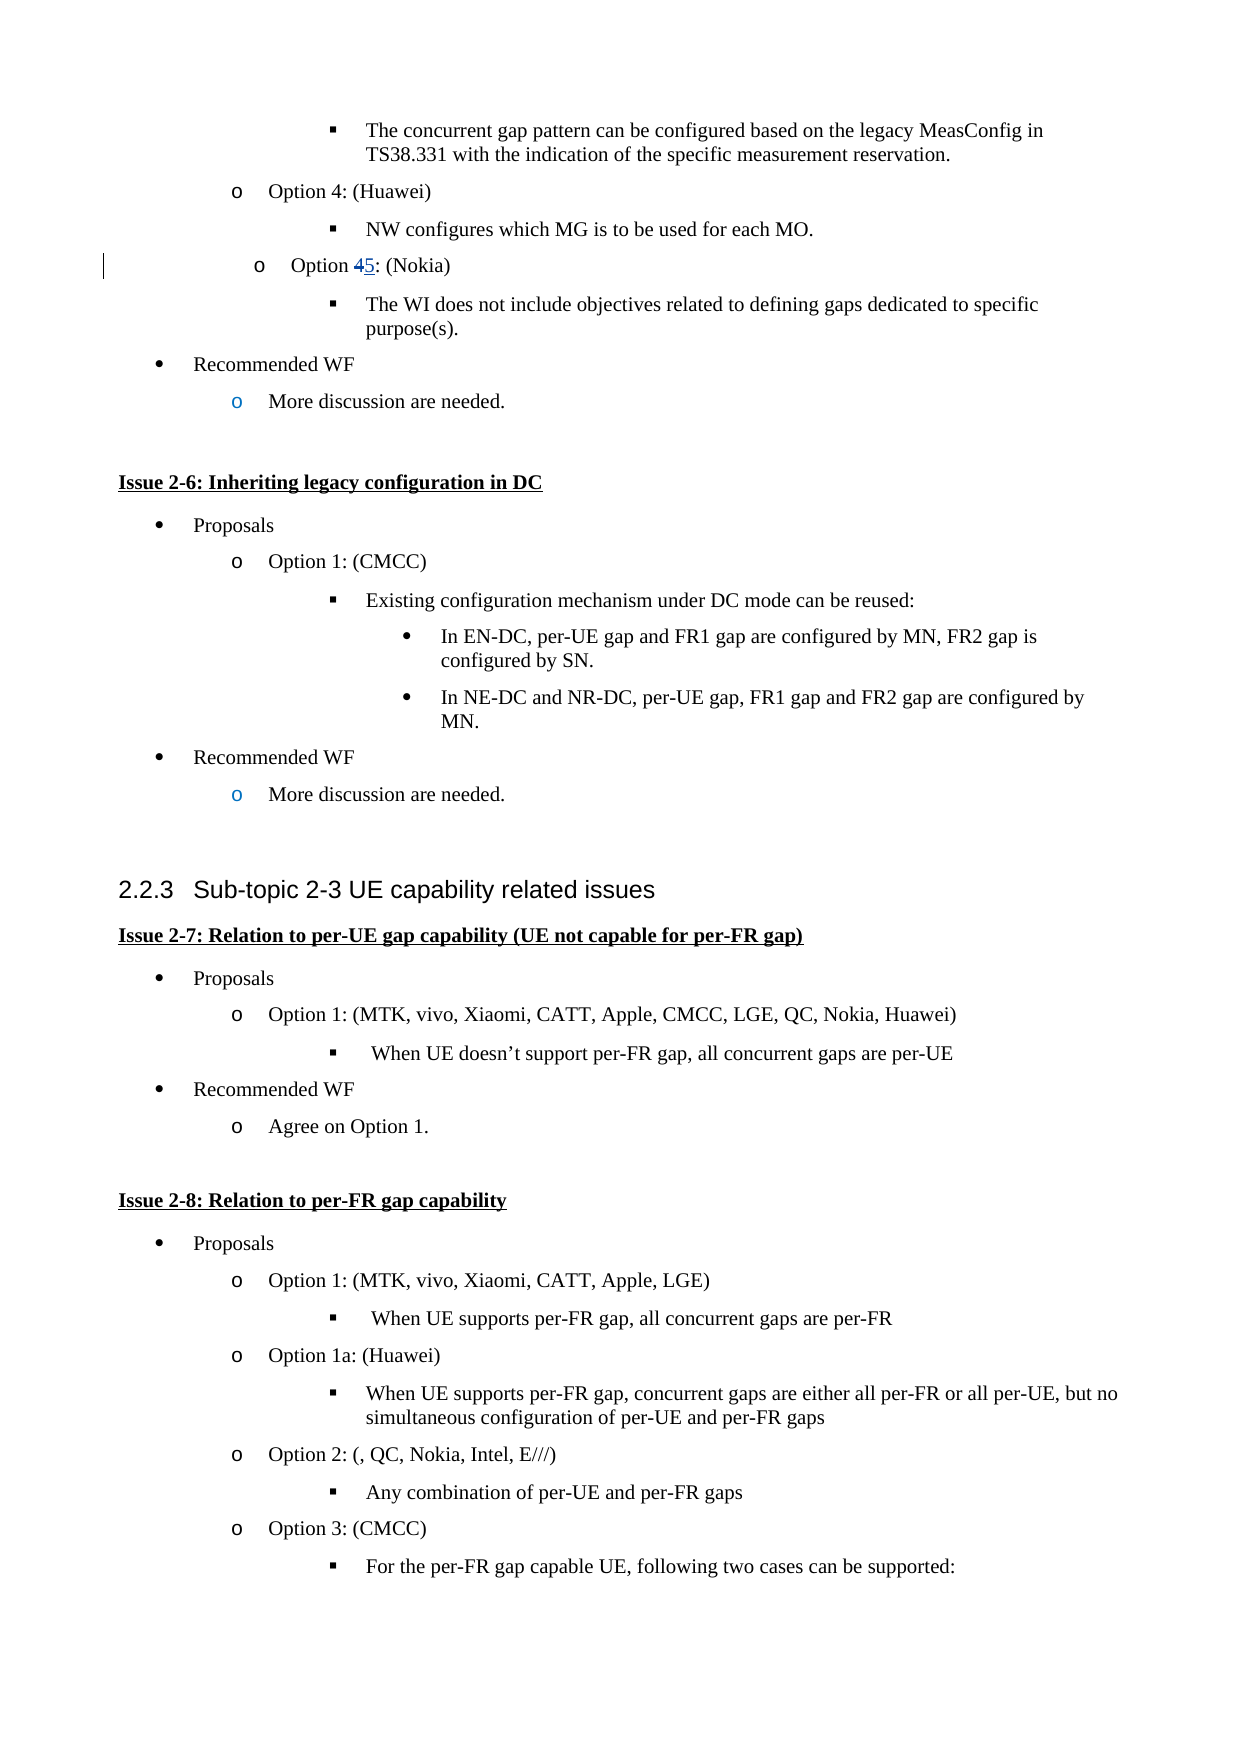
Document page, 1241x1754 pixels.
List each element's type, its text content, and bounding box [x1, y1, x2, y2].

list In NE-DC and NR-DC, per-UE gap, FR1 gap and FR2 gap are configured by MN. [403, 685, 1122, 733]
list Option 3: (CMCC) [231, 1516, 1122, 1542]
list NW configures which MG is to be used for each MO. [328, 217, 1122, 241]
text Issue 2-6: Inheriting legacy configuration in DC [118, 470, 1122, 494]
list The WI does not include objectives related to defining gaps dedicated to specific purpose(s). [328, 292, 1122, 340]
text Issue 2-7: Relation to per-UE gap capability (UE not capable for per-FR gap) [118, 923, 1122, 947]
list Agree on Option 1. [231, 1114, 1122, 1139]
list Recommended WF [156, 745, 1122, 769]
list More discussion are needed. [231, 389, 1122, 414]
list Proposals [156, 966, 1122, 990]
list Option 1: (MTK, vivo, Xiaomi, CATT, Apple, LGE) [231, 1268, 1122, 1293]
list Recommended WF [156, 1077, 1122, 1101]
list Option 4: (Huawei) [231, 179, 1122, 204]
list When UE doesn’t support per-FR gap, all concurrent gaps are per-UE [328, 1041, 1122, 1064]
list More discussion are needed. [231, 782, 1122, 808]
list When UE supports per-FR gap, all concurrent gaps are per-FR [328, 1306, 1122, 1330]
list Proposals [156, 1231, 1122, 1255]
list Option : (Nokia) [253, 253, 1122, 279]
list Any combination of per-UE and per-FR gaps [328, 1480, 1122, 1504]
text Issue 2-8: Relation to per-FR gap capability [118, 1188, 1122, 1212]
list Option 1: (CMCC) [231, 549, 1122, 575]
list Option 1a: (Huawei) [231, 1343, 1122, 1368]
list Recommended WF [156, 352, 1122, 376]
list Existing configuration mechanism under DC mode can be reused: [328, 587, 1122, 612]
list For the per-FR gap capable UE, following two cases can be supported: [328, 1554, 1122, 1578]
list Option 1: (MTK, vivo, Xiaomi, CATT, Apple, CMCC, LGE, QC, Nokia, Huawei) [231, 1002, 1122, 1028]
list In EN-DC, per-UE gap and FR1 gap are configured by MN, FR2 gap is configured by SN. [403, 624, 1122, 672]
list Option 2: (, QC, Nokia, Intel, E///) [231, 1441, 1122, 1467]
list The concurrent gap pattern can be configured based on the legacy MeasConfig in TS38.331 with the indication of the specific measurement reservation. [328, 118, 1122, 166]
list When UE supports per-FR gap, concurrent gaps are either all per-FR or all per-UE, but no simultaneous configuration of per-UE and per-FR gaps [328, 1381, 1122, 1429]
subtitle Sub-topic 2-3 UE capability related issues [118, 875, 1122, 904]
list Proposals [156, 513, 1122, 537]
